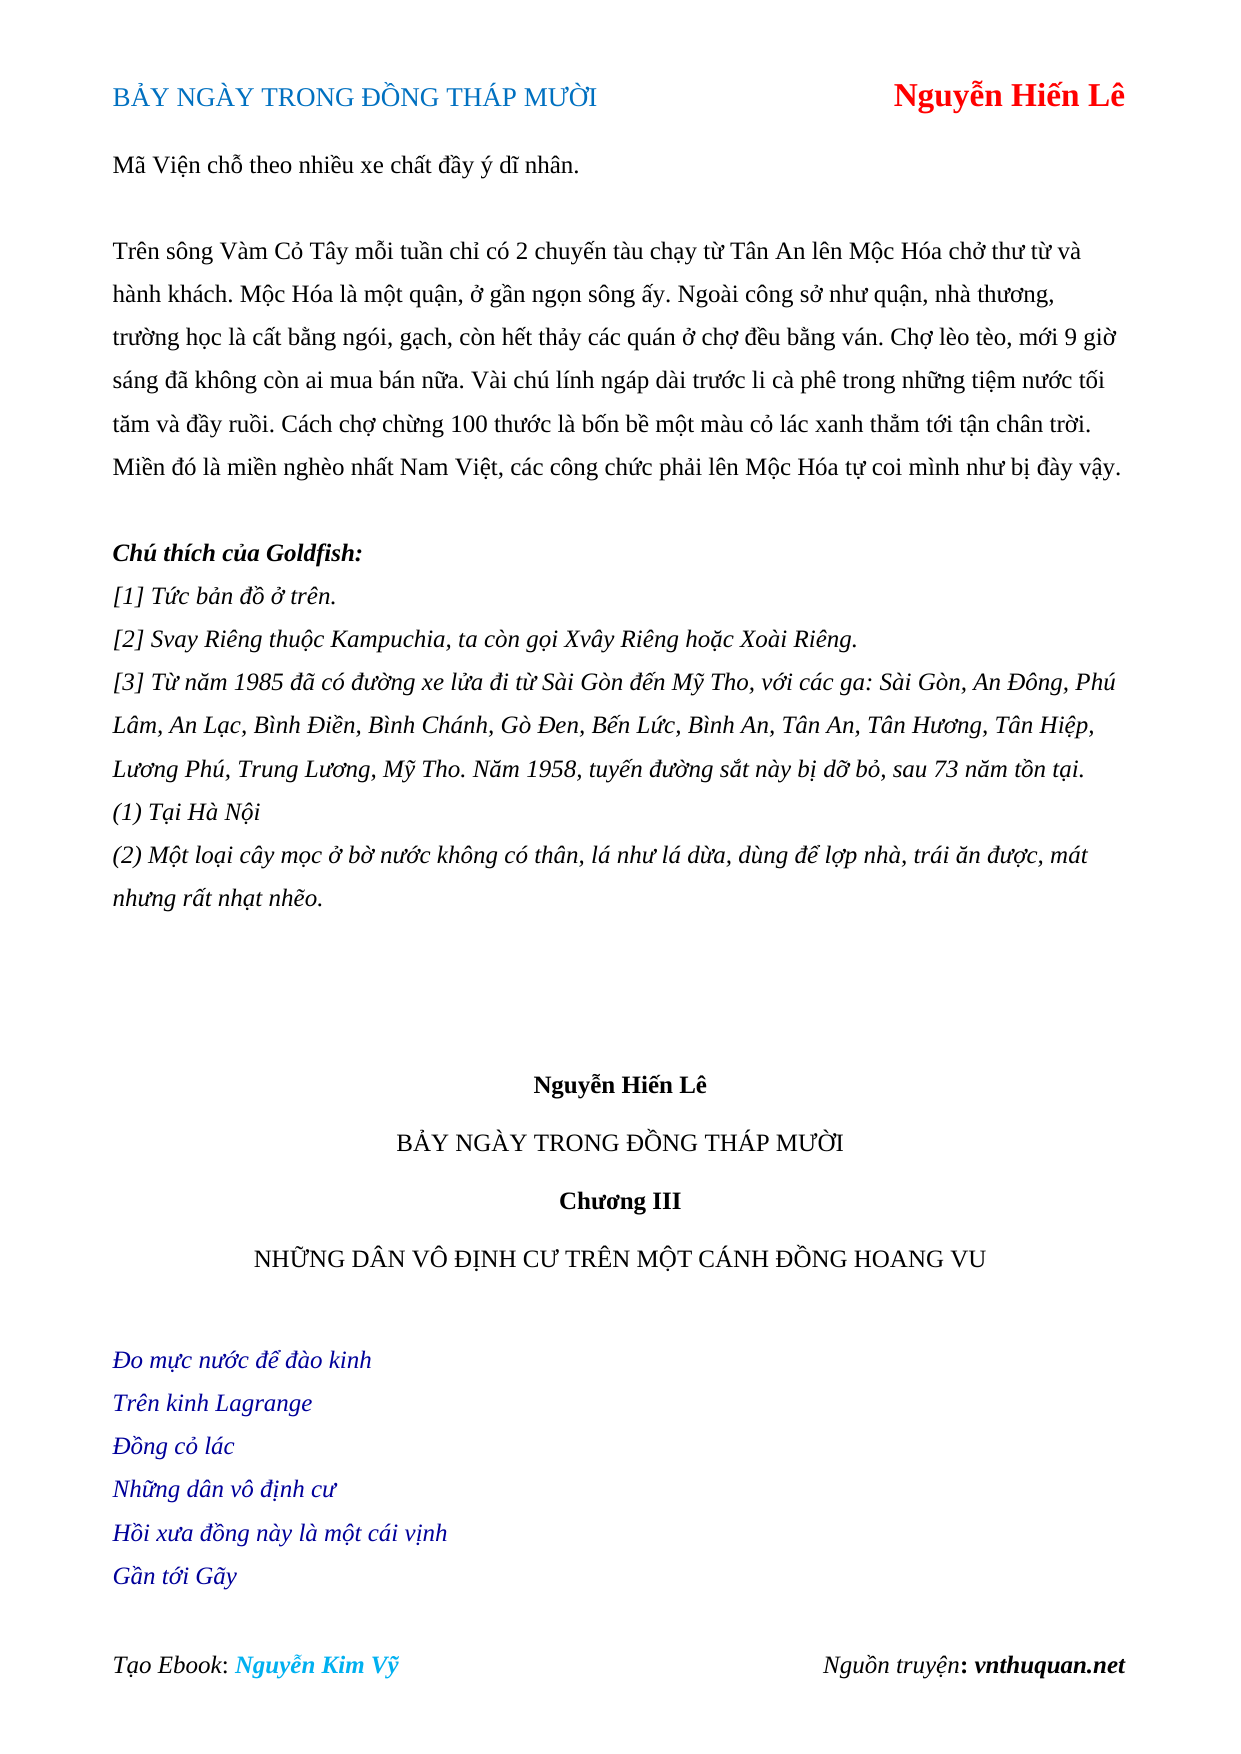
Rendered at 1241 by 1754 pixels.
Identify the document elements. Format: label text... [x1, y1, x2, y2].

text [112, 1302, 1128, 1589]
text Chương III [112, 1186, 1128, 1215]
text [112, 150, 1128, 998]
text BẢY NGÀY TRONG ĐỒNG THÁP MƯỜI [112, 1128, 1128, 1157]
text NHỮNG DÂN VÔ ĐỊNH CƯ TRÊN MỘT CÁNH ĐỒNG HOANG VU [112, 1244, 1128, 1273]
text Nguyễn Hiến Lê [112, 1070, 1128, 1099]
